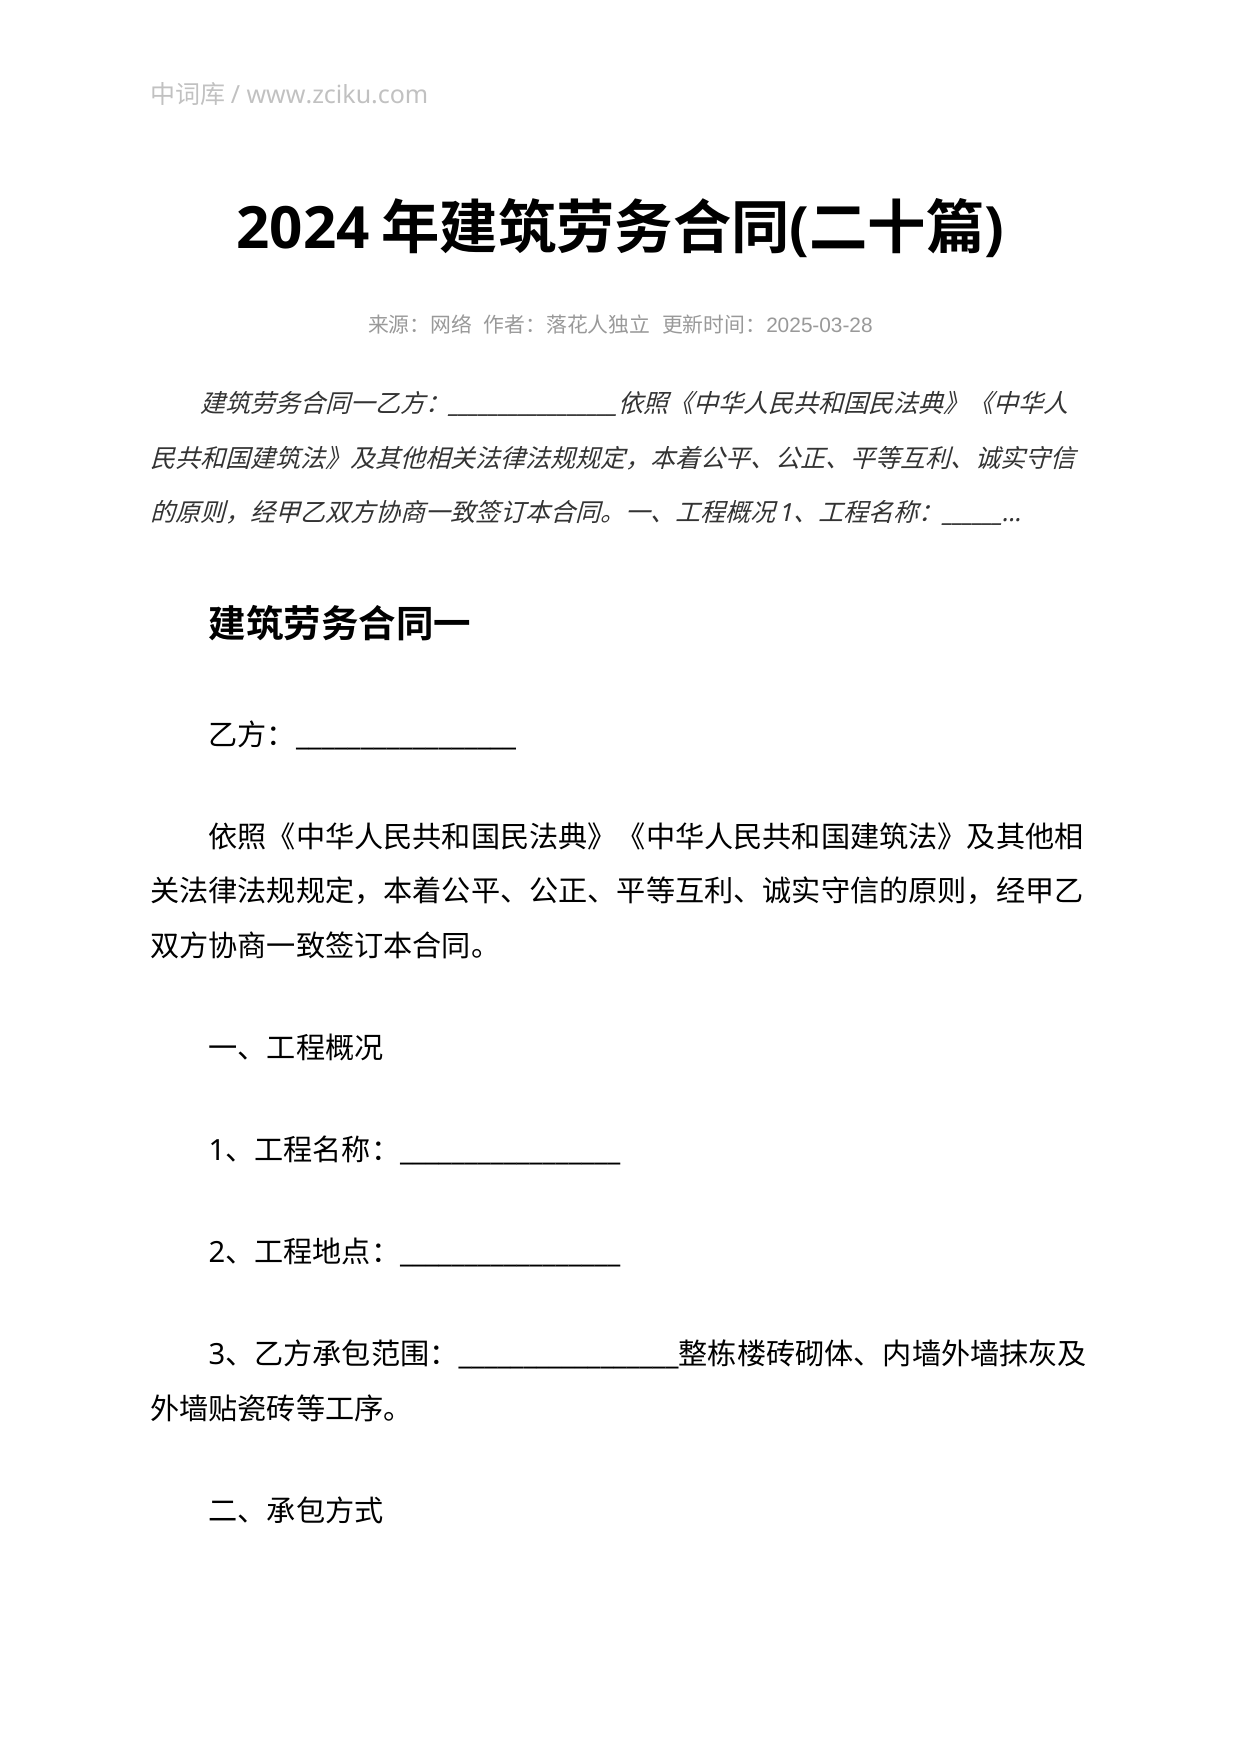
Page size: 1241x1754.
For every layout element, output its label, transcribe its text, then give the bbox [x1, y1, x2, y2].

text 来源：网络 作者：落花人独立 更新时间：2025-03-28 [150, 313, 1090, 337]
text 二、承包方式 [150, 1487, 1090, 1529]
text 1、工程名称：_________________ [150, 1126, 1090, 1169]
text 建筑劳务合同一 [150, 594, 1090, 648]
text 3、乙方承包范围：_________________整栋楼砖砌体、内墙外墙抹灰及外墙贴瓷砖等工序。 [150, 1330, 1090, 1428]
text 建筑劳务合同一乙方：_________________依照《中华人民共和国民法典》《中华人民共和国建筑法》及其他相关法律法规规定，本着公平、公正、平等互利、诚实守信的原则，经甲乙双方协商一致签订本合同。一、工程概况1、工程名称：______... [150, 384, 1090, 529]
text 2、工程地点：_________________ [150, 1228, 1090, 1271]
text 乙方：_________________ [150, 711, 1090, 753]
text 一、工程概况 [150, 1025, 1090, 1067]
subtitle 2024年建筑劳务合同(二十篇) [150, 181, 1090, 266]
text 依照《中华人民共和国民法典》《中华人民共和国建筑法》及其他相关法律法规规定，本着公平、公正、平等互利、诚实守信的原则，经甲乙双方协商一致签订本合同。 [150, 813, 1090, 965]
